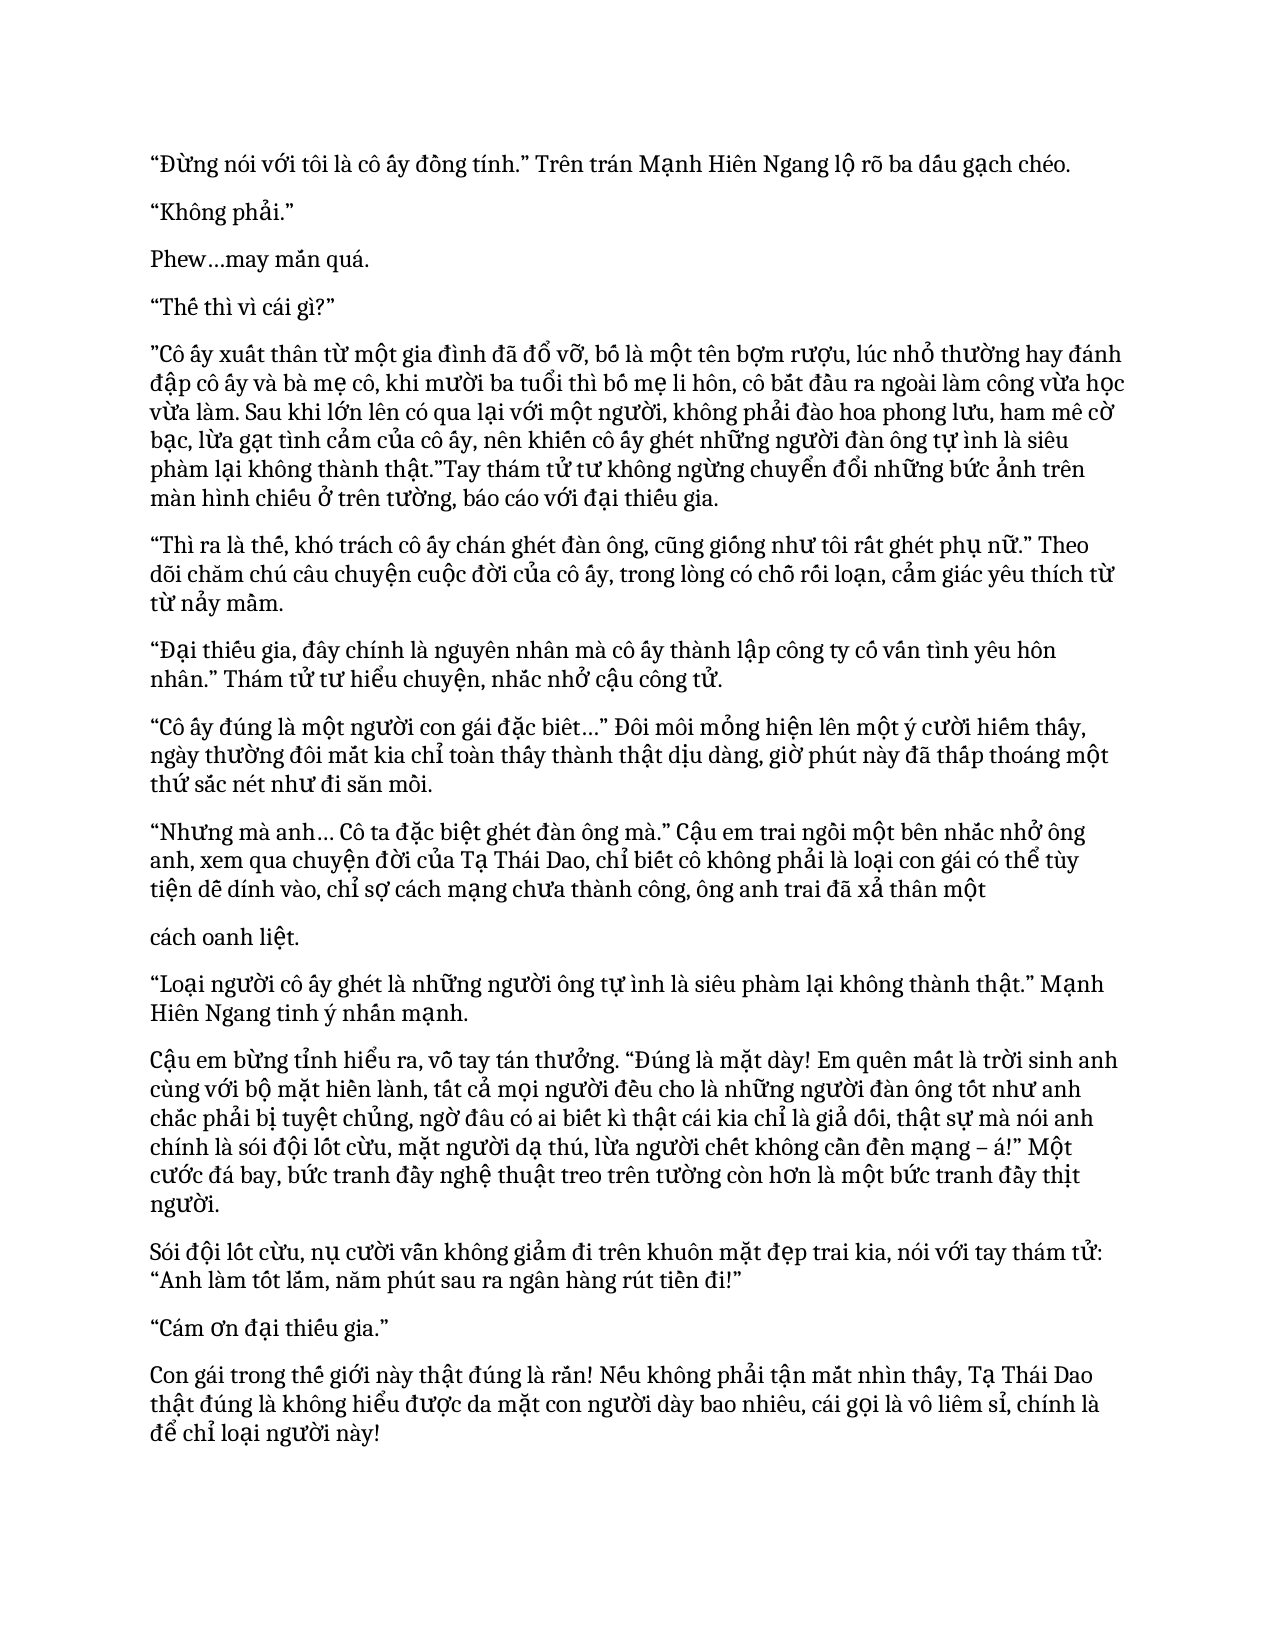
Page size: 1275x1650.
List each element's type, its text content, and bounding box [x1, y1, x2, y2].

text “Cám ơn đại thiếu gia.” [150, 1314, 1125, 1342]
text “Không phải.” [150, 197, 1125, 226]
text Con gái trong thế giới này thật đúng là rắn! Nếu không phải tận mắt nhìn thấy, Tạ Thái Dao thật đúng là không hiểu được da mặt con người dày bao nhiêu, cái gọi là vô liêm sỉ, chính là để chỉ loại người này! [150, 1361, 1125, 1447]
text Phew…may mắn quá. [150, 245, 1125, 274]
text “Thế thì vì cái gì?” [150, 292, 1125, 321]
text Cậu em bừng tỉnh hiểu ra, vỗ tay tán thưởng. “Đúng là mặt dày! Em quên mất là trời sinh anh cùng với bộ mặt hiền lành, tất cả mọi người đều cho là những người đàn ông tốt như anh chắc phải bị tuyệt chủng, ngờ đâu có ai biết kì thật cái kia chỉ là giả dối, thật sự mà nói anh chính là sói đội lốt cừu, mặt người dạ thú, lừa người chết không cần đền mạng – á!” Một cước đá bay, bức tranh đầy nghệ thuật treo trên tường còn hơn là một bức tranh đầy thịt người. [150, 1046, 1125, 1219]
text “Nhưng mà anh… Cô ta đặc biệt ghét đàn ông mà.” Cậu em trai ngồi một bên nhắc nhở ông anh, xem qua chuyện đời của Tạ Thái Dao, chỉ biết cô không phải là loại con gái có thể tùy tiện dễ dính vào, chỉ sợ cách mạng chưa thành công, ông anh trai đã xả thân một [150, 817, 1125, 904]
text “Thì ra là thế, khó trách cô ấy chán ghét đàn ông, cũng giống như tôi rất ghét phụ nữ.” Theo dõi chăm chú câu chuyện cuộc đời của cô ấy, trong lòng có chỗ rối loạn, cảm giác yêu thích từ từ nảy mầm. [150, 531, 1125, 617]
text Sói đội lốt cừu, nụ cười vẫn không giảm đi trên khuôn mặt đẹp trai kia, nói với tay thám tử: “Anh làm tốt lắm, năm phút sau ra ngân hàng rút tiền đi!” [150, 1237, 1125, 1295]
text cách oanh liệt. [150, 922, 1125, 951]
text “Cô ấy đúng là một người con gái đặc biêt…” Đôi môi mỏng hiện lên một ý cười hiếm thấy, ngày thường đôi mắt kia chỉ toàn thấy thành thật dịu dàng, giờ phút này đã thấp thoáng một thứ sắc nét như đi săn mồi. [150, 712, 1125, 799]
text “Loại người cô ấy ghét là những người ông tự ình là siêu phàm lại không thành thật.” Mạnh Hiên Ngang tinh ý nhấn mạnh. [150, 970, 1125, 1027]
text “Đừng nói với tôi là cô ấy đồng tính.” Trên trán Mạnh Hiên Ngang lộ rõ ba dấu gạch chéo. [150, 150, 1125, 179]
text “Đại thiếu gia, đây chính là nguyên nhân mà cô ấy thành lập công ty cố vấn tình yêu hôn nhân.” Thám tử tư hiểu chuyện, nhắc nhở cậu công tử. [150, 636, 1125, 694]
text ”Cô ấy xuất thân từ một gia đình đã đổ vỡ, bố là một tên bợm rượu, lúc nhỏ thường hay đánh đập cô ấy và bà mẹ cô, khi mười ba tuổi thì bố mẹ li hôn, cô bắt đầu ra ngoài làm công vừa học vừa làm. Sau khi lớn lên có qua lại với một người, không phải đào hoa phong lưu, ham mê cờ bạc, lừa gạt tình cảm của cô ấy, nên khiến cô ấy ghét những người đàn ông tự ình là siêu phàm lại không thành thật.”Tay thám tử tư không ngừng chuyển đổi những bức ảnh trên màn hình chiếu ở trên tường, báo cáo với đại thiếu gia. [150, 340, 1125, 512]
